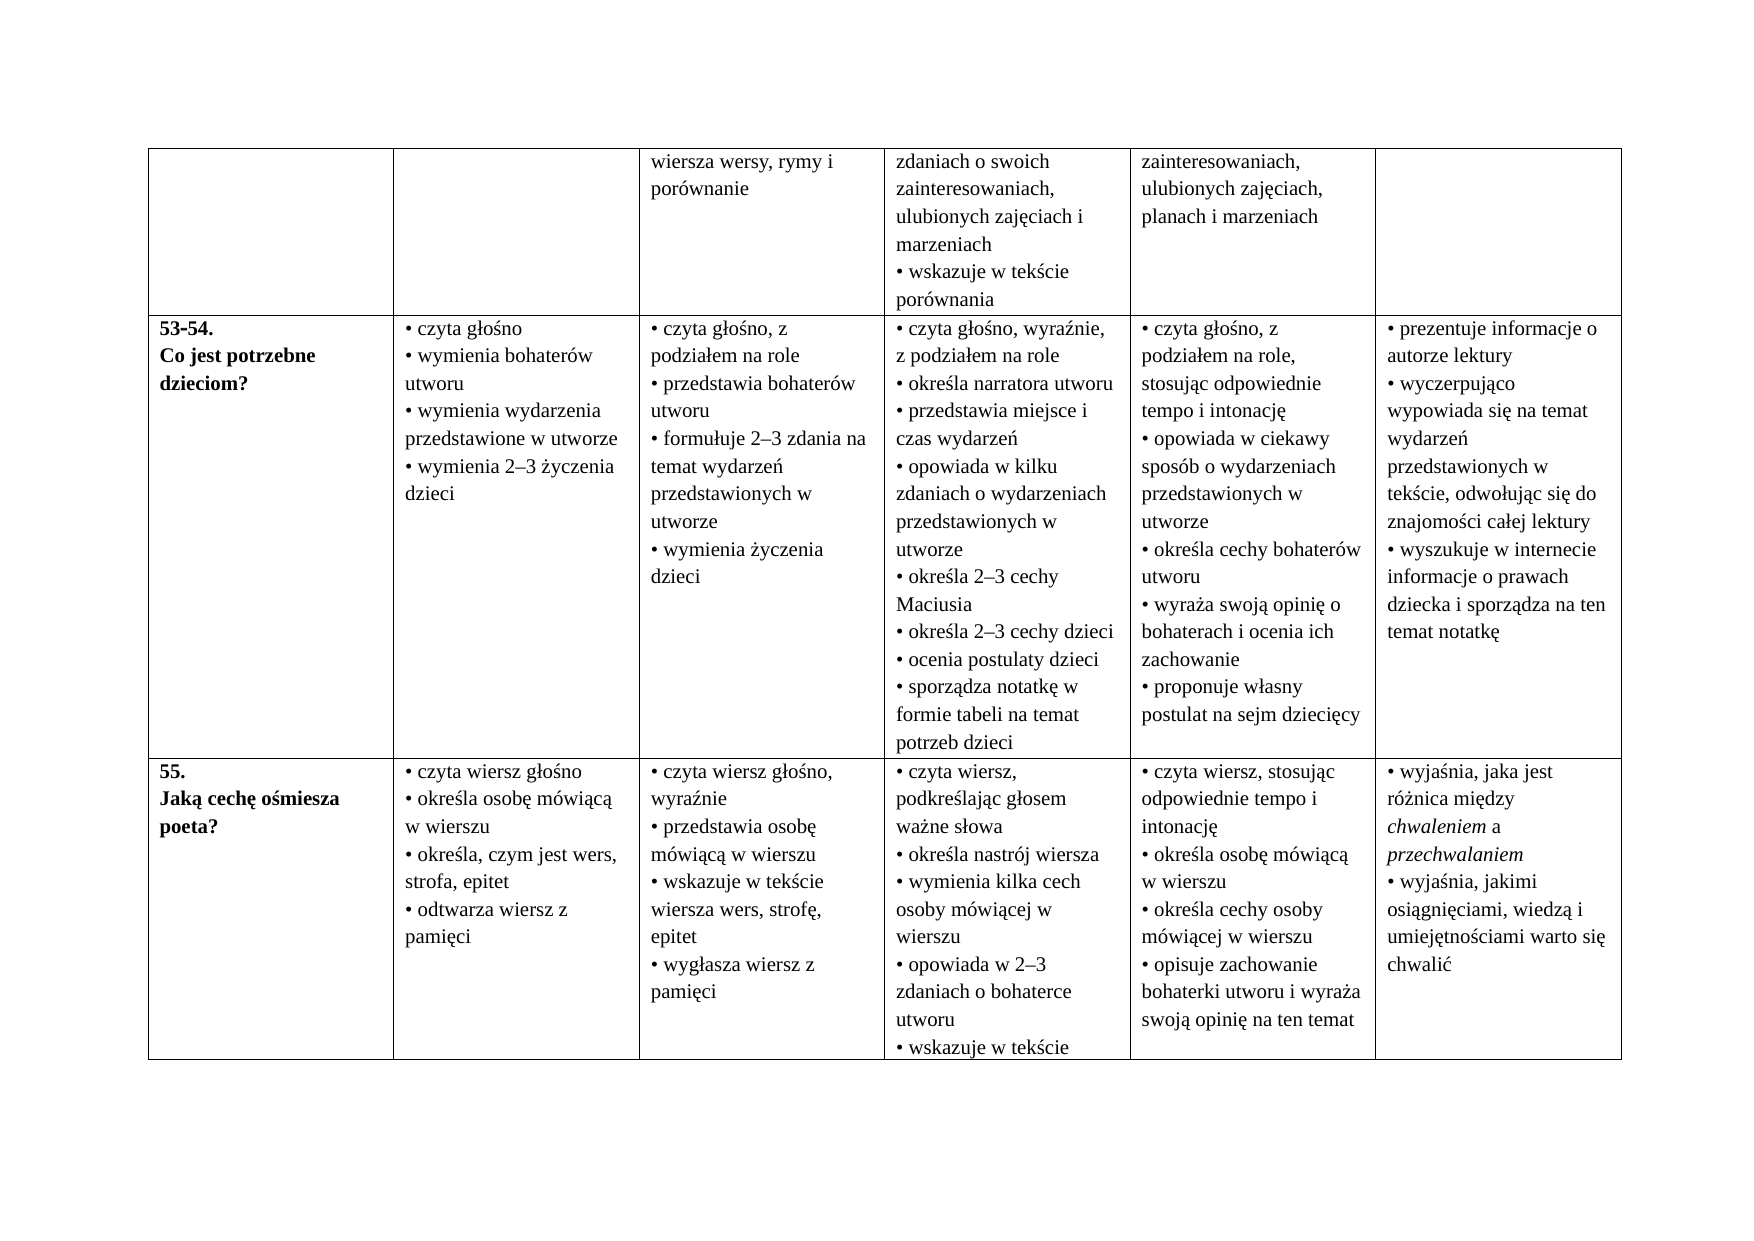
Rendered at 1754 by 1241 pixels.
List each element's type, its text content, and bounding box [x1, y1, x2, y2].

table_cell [640, 759, 884, 1059]
table_cell • czyta głośno, wyraźnie, z podziałem na role • określa narratora utworu • przedstawia miejsce i czas wydarzeń • opowiada w kilku zdaniach o wydarzeniach przedstawionych w utworze • określa 2–3 cechy Maciusia • określa 2–3 cechy dzieci • ocenia postulaty dzieci • sporządza notatkę w formie tabeli na temat potrzeb dzieci [885, 316, 1130, 758]
table_cell • czyta głośno, z podziałem na role • przedstawia bohaterów utworu • formułuje 2–3 zdania na temat wydarzeń przedstawionych w utworze • wymienia życzenia dzieci [640, 316, 884, 758]
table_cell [149, 149, 393, 314]
table_cell 5354. Co jest potrzebne dzieciom? [149, 316, 393, 758]
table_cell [1131, 759, 1375, 1059]
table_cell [1376, 149, 1621, 314]
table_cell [640, 149, 884, 314]
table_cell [149, 759, 393, 1059]
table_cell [1131, 149, 1375, 314]
table_cell • czyta głośno, z podziałem na role, stosując odpowiednie tempo i intonację • opowiada w ciekawy sposób o wydarzeniach przedstawionych w utworze • określa cechy bohaterów utworu • wyraża swoją opinię o bohaterach i ocenia ich zachowanie • proponuje własny postulat na sejm dziecięcy [1131, 316, 1375, 758]
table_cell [394, 149, 639, 314]
table_cell • prezentuje informacje o autorze lektury • wyczerpująco wypowiada się na temat wydarzeń przedstawionych w tekście, odwołując się do znajomości całej lektury • wyszukuje w internecie informacje o prawach dziecka i sporządza na ten temat notatkę [1376, 316, 1621, 758]
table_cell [885, 149, 1130, 314]
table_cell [1376, 759, 1621, 1059]
table_cell • czyta głośno • wymienia bohaterów utworu • wymienia wydarzenia przedstawione w utworze • wymienia 2–3 życzenia dzieci [394, 316, 639, 758]
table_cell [885, 759, 1130, 1059]
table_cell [394, 759, 639, 1059]
